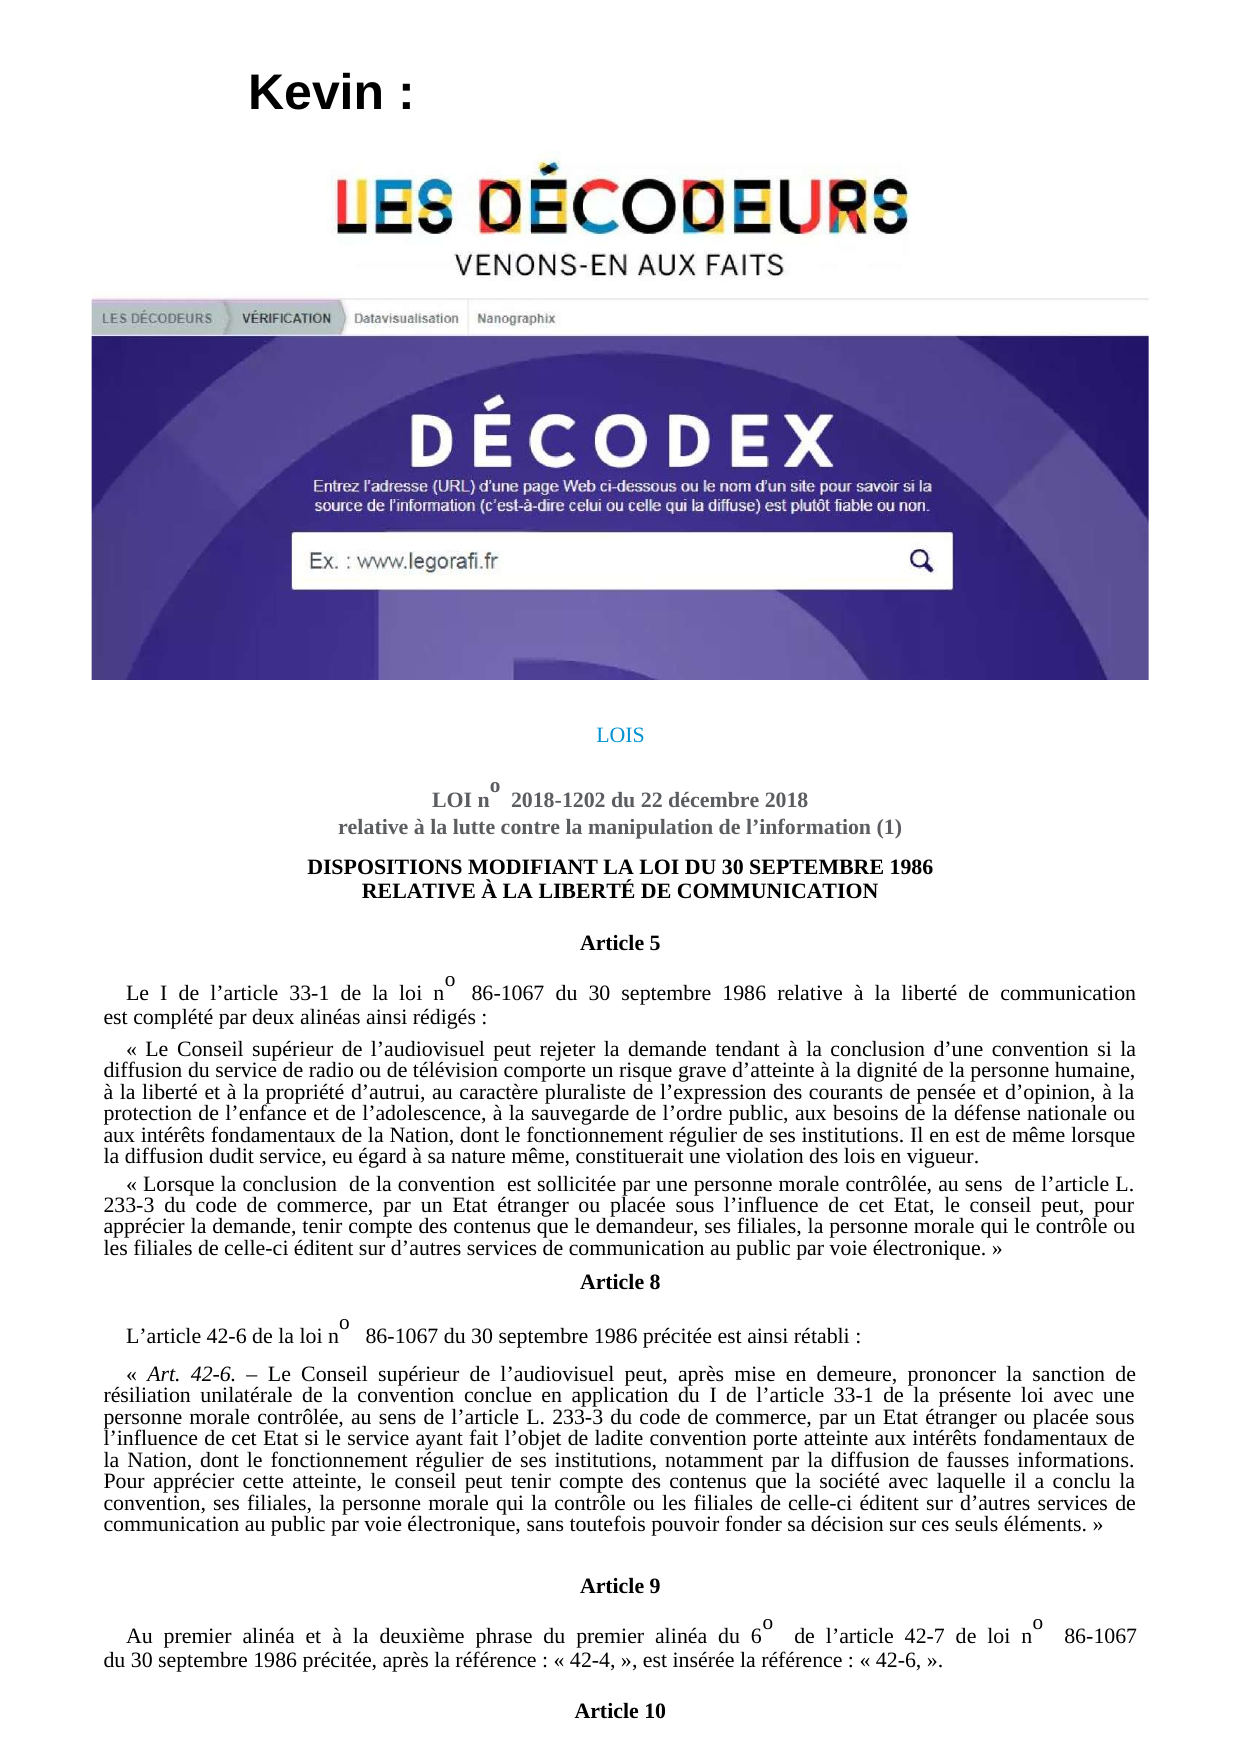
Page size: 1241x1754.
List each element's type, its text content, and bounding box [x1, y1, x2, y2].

text Le I de l’article 33-1 de la loi no 86-1067 du 30 septembre 1986 relative à la liberté de communication est complété par deux alinéas ainsi rédigés : [103, 972, 1137, 1029]
text L’article 42-6 de la loi no 86-1067 du 30 septembre 1986 précitée est ainsi rétabli : [126, 1309, 1148, 1352]
text Article 9 [293, 1573, 947, 1598]
text « Lorsque la conclusion de la convention est sollicitée par une personne morale contrôlée, au sens de l’article L. 233-3 du code de commerce, par un Etat étranger ou placée sous l’influence de cet Etat, le conseil peut, pour apprécier la demande, tenir compte des contenus que le demandeur, ses filiales, la personne morale qui le contrôle ou les filiales de celle-ci éditent sur d’autres services de communication au public par voie électronique. » [103, 1174, 1137, 1260]
text « Le Conseil supérieur de l’audiovisuel peut rejeter la demande tendant à la conclusion d’une convention si la diffusion du service de radio ou de télévision comporte un risque grave d’atteinte à la dignité de la personne humaine, à la liberté et à la propriété d’autrui, au caractère pluraliste de l’expression des courants de pensée et d’opinion, à la protection de l’enfance et de l’adolescence, à la sauvegarde de l’ordre public, aux besoins de la défense nationale ou aux intérêts fondamentaux de la Nation, dont le fonctionnement régulier de ses institutions. Il en est de même lorsque la diffusion dudit service, eu égard à sa nature même, constituerait une violation des lois en vigueur. [103, 1040, 1137, 1168]
text LOIS [293, 722, 947, 748]
text Au premier alinéa et à la deuxième phrase du premier alinéa du 6o de l’article 42-7 de loi no 86-1067 du 30 septembre 1986 précitée, après la référence : « 42-4, », est insérée la référence : « 42-6, ». [103, 1616, 1137, 1673]
text DISPOSITIONS MODIFIANT LA LOI DU 30 SEPTEMBRE 1986 RELATIVE À LA LIBERTÉ DE COMMUNICATION [293, 856, 947, 903]
text Article 8 [92, 1269, 1148, 1294]
text « Art. 42-6. – Le Conseil supérieur de l’audiovisuel peut, après mise en demeure, prononcer la sanction de résiliation unilatérale de la convention conclue en application du I de l’article 33-1 de la présente loi avec une personne morale contrôlée, au sens de l’article L. 233-3 du code de commerce, par un Etat étranger ou placée sous l’influence de cet Etat si le service ayant fait l’objet de ladite convention porte atteinte aux intérêts fondamentaux de la Nation, dont le fonctionnement régulier de ses institutions, notamment par la diffusion de fausses informations. Pour apprécier cette atteinte, le conseil peut tenir compte des contenus que la société avec laquelle il a conclu la convention, ses filiales, la personne morale qui la contrôle ou les filiales de celle-ci éditent sur d’autres services de communication au public par voie électronique, sans toutefois pouvoir fonder sa décision sur ces seuls éléments. » [103, 1365, 1137, 1536]
text LOI no 2018-1202 du 22 décembre 2018 [293, 775, 947, 815]
subtitle Kevin : [248, 63, 1148, 120]
text relative à la lutte contre la manipulation de l’information (1) [293, 815, 947, 839]
text Article 10 [293, 1698, 947, 1723]
picture [91, 151, 1149, 680]
text Article 5 [293, 930, 947, 955]
